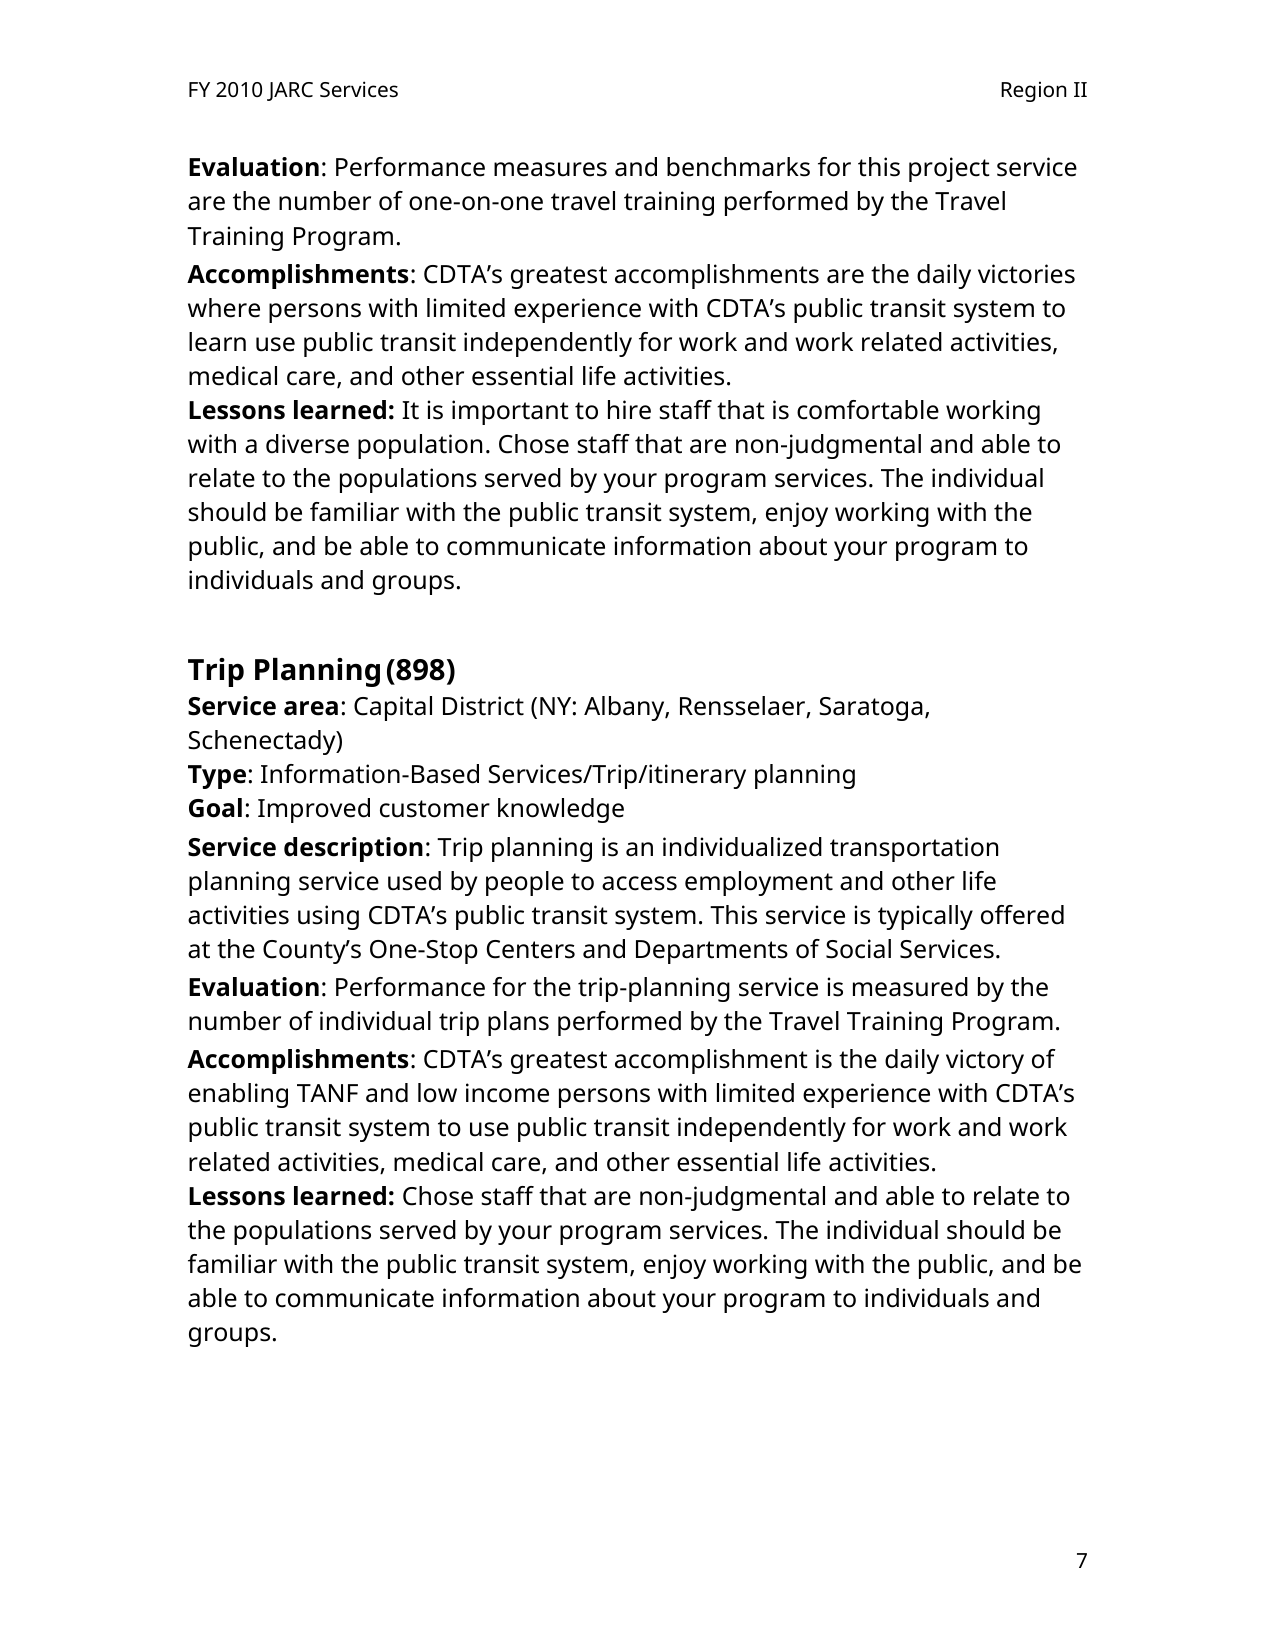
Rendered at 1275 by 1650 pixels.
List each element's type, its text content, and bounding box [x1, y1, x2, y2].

text Type: Information-Based Services/Trip/itinerary planning [187, 757, 1087, 791]
text Evaluation: Performance for the trip-planning service is measured by the number of individual trip plans performed by the Travel Training Program. [187, 970, 1087, 1038]
text Lessons learned: It is important to hire staff that is comfortable working with a diverse population. Chose staff that are non-judgmental and able to relate to the populations served by your program services. The individual should be familiar with the public transit system, enjoy working with the public, and be able to communicate information about your program to individuals and groups. [187, 393, 1087, 597]
text Accomplishments: CDTA’s greatest accomplishments are the daily victories where persons with limited experience with CDTA’s public transit system to learn use public transit independently for work and work related activities, medical care, and other essential life activities. [187, 256, 1087, 393]
text Evaluation: Performance measures and benchmarks for this project service are the number of one-on-one travel training performed by the Travel Training Program. [187, 150, 1087, 252]
text Lessons learned: Chose staff that are non-judgmental and able to relate to the populations served by your program services. The individual should be familiar with the public transit system, enjoy working with the public, and be able to communicate information about your program to individuals and groups. [187, 1178, 1087, 1348]
subtitle Trip Planning (898) [187, 649, 1087, 689]
text Accomplishments: CDTA’s greatest accomplishment is the daily victory of enabling TANF and low income persons with limited experience with CDTA’s public transit system to use public transit independently for work and work related activities, medical care, and other essential life activities. [187, 1042, 1087, 1178]
text Service description: Trip planning is an individualized transportation planning service used by people to access employment and other life activities using CDTA’s public transit system. This service is typically offered at the County’s One-Stop Centers and Departments of Social Services. [187, 829, 1087, 966]
text Service area: Capital District (NY: Albany, Rensselaer, Saratoga, Schenectady) [187, 689, 1087, 757]
text Goal: Improved customer knowledge [187, 791, 1087, 825]
